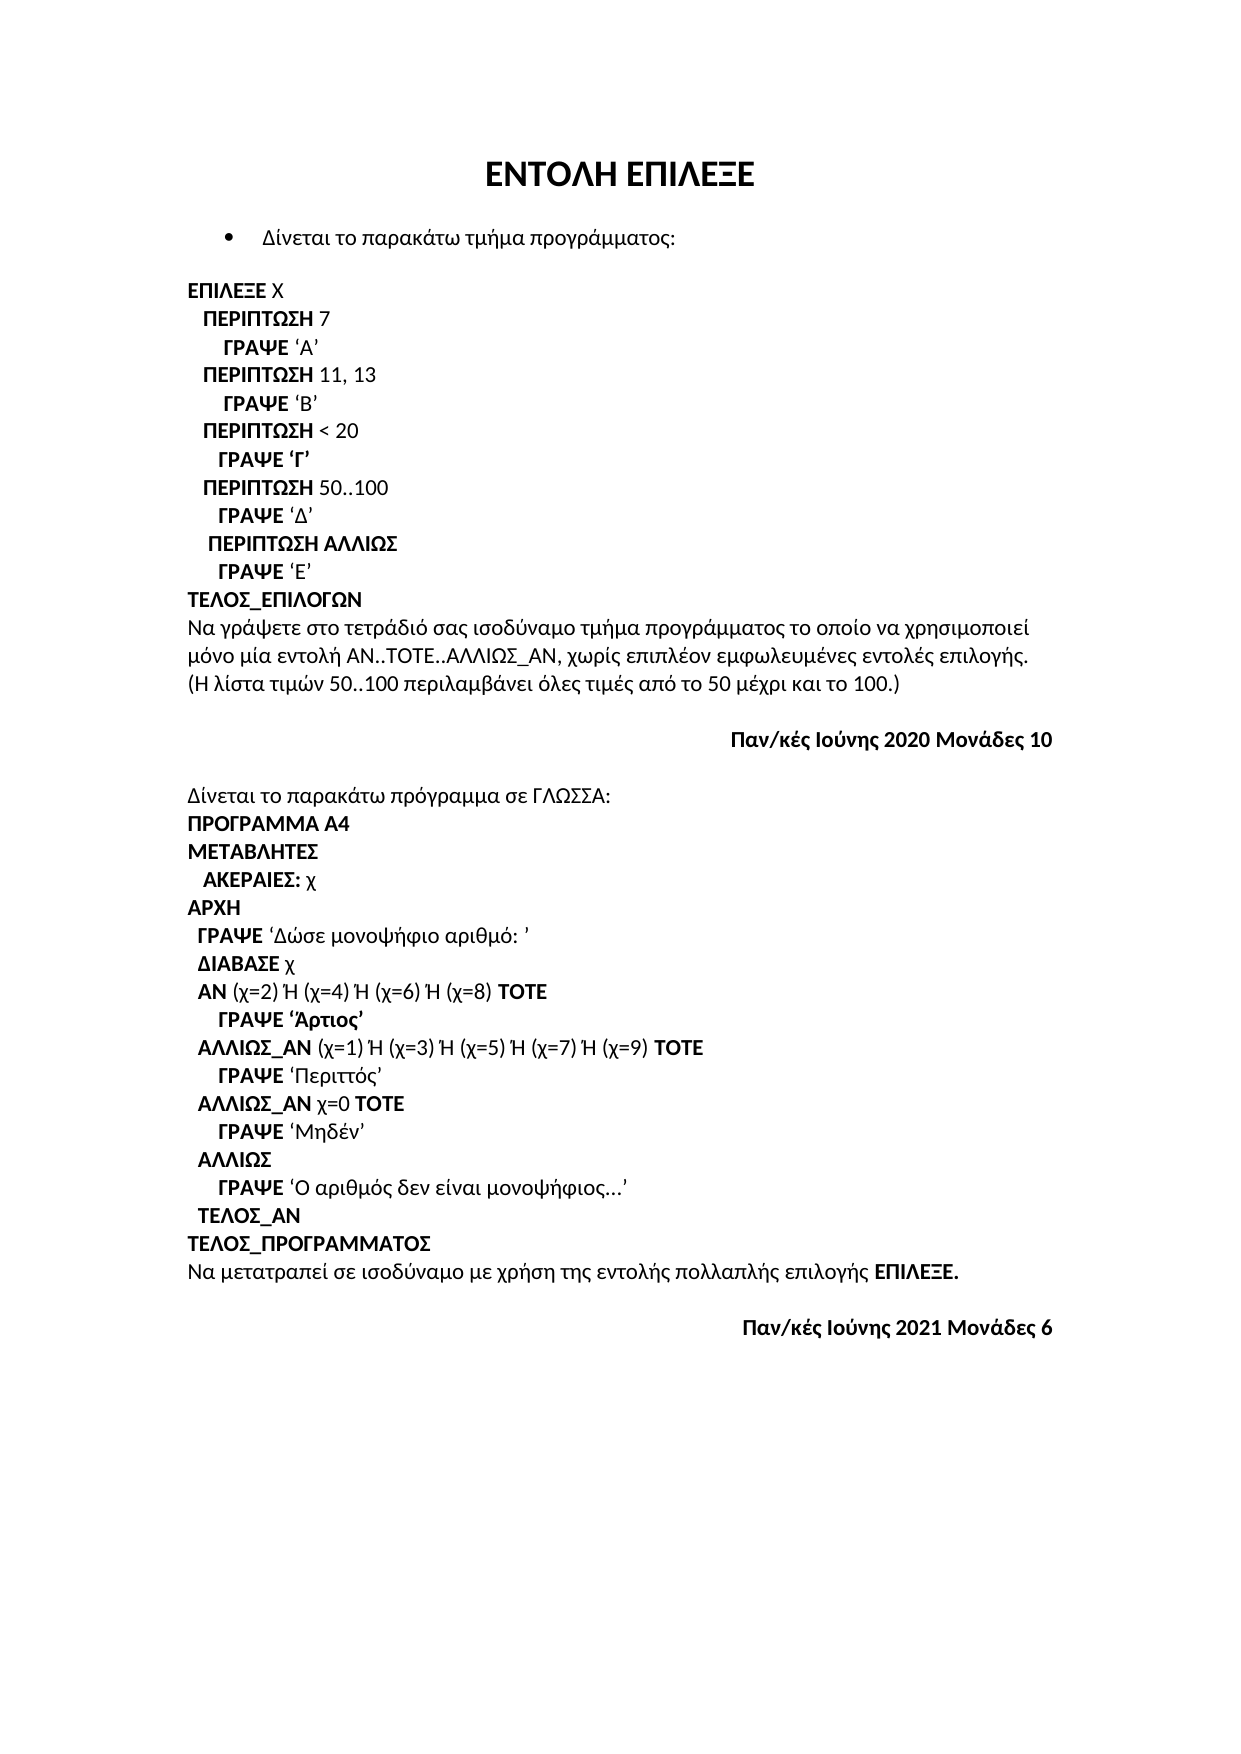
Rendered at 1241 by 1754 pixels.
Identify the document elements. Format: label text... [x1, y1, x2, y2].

text ΑΛΛΙΩΣ [187, 1145, 1053, 1173]
text ΓΡΑΨΕ ‘Γ’ [187, 445, 1053, 473]
text ΠΡΟΓΡΑΜΜΑ Α4 [187, 809, 1053, 837]
text (Η λίστα τιμών 50..100 περιλαμβάνει όλες τιμές από το 50 μέχρι και το 100.) [187, 669, 1053, 697]
text ΠΕΡΙΠΤΩΣΗ ΑΛΛΙΩΣ [187, 529, 1053, 557]
text ΓΡΑΨΕ ‘Β’ [187, 389, 1053, 417]
text ΤΕΛΟΣ_ΕΠΙΛΟΓΩΝ [187, 585, 1053, 613]
text ΓΡΑΨΕ ‘Δώσε μονοψήφιο αριθμό: ’ [187, 921, 1053, 949]
text Παν/κές Ιούνης 2021 Μονάδες 6 [187, 1313, 1053, 1341]
text ΓΡΑΨΕ ‘Ε’ [187, 557, 1053, 585]
text ΓΡΑΨΕ ‘Άρτιος’ [187, 1005, 1053, 1033]
text ΓΡΑΨΕ ‘Περιττός’ [187, 1061, 1053, 1089]
text ΤΕΛΟΣ_ΑΝ [187, 1201, 1053, 1229]
text ΕΠΙΛΕΞΕ Χ [187, 277, 1053, 304]
text Να γράψετε στο τετράδιό σας ισοδύναμο τμήμα προγράμματος το οποίο να χρησιμοποιεί μόνο μία εντολή ΑΝ..ΤΟΤΕ..ΑΛΛΙΩΣ_ΑΝ, χωρίς επιπλέον εμφωλευμένες εντολές επιλογής. [187, 613, 1053, 669]
text ΠΕΡΙΠΤΩΣΗ 11, 13 [187, 361, 1053, 389]
text ΤΕΛΟΣ_ΠΡΟΓΡΑΜΜΑΤΟΣ [187, 1229, 1053, 1257]
text Παν/κές Ιούνης 2020 Μονάδες 10 [187, 725, 1053, 753]
text ΑΝ (χ=2) Ή (χ=4) Ή (χ=6) Ή (χ=8) ΤΟΤΕ [187, 977, 1053, 1005]
text ΔΙΑΒΑΣΕ χ [187, 949, 1053, 977]
text ΓΡΑΨΕ ‘Μηδέν’ [187, 1117, 1053, 1145]
text ΑΡΧΗ [187, 893, 1053, 921]
text ΠΕΡΙΠΤΩΣΗ < 20 [187, 417, 1053, 445]
list Δίνεται το παρακάτω τμήμα προγράμματος: [225, 223, 1053, 252]
text ΓΡΑΨΕ ‘Ο αριθμός δεν είναι μονοψήφιος...’ [187, 1173, 1053, 1201]
text ΓΡΑΨΕ ‘Δ’ [187, 501, 1053, 529]
text ΑΚΕΡΑΙΕΣ: χ [187, 865, 1053, 893]
text ΓΡΑΨΕ ‘Α’ [187, 333, 1053, 361]
text ΜΕΤΑΒΛΗΤΕΣ [187, 837, 1053, 865]
text ΕΝΤΟΛΗ ΕΠΙΛΕΞΕ [187, 150, 1053, 196]
text ΠΕΡΙΠΤΩΣΗ 50..100 [187, 473, 1053, 501]
text Δίνεται το παρακάτω πρόγραμμα σε ΓΛΩΣΣΑ: [187, 781, 1053, 809]
text Να μετατραπεί σε ισοδύναμο με χρήση της εντολής πολλαπλής επιλογής ΕΠΙΛΕΞΕ. [187, 1257, 1053, 1285]
text ΠΕΡΙΠΤΩΣΗ 7 [187, 304, 1053, 333]
text ΑΛΛΙΩΣ_ΑΝ χ=0 ΤΟΤΕ [187, 1089, 1053, 1117]
text ΑΛΛΙΩΣ_ΑΝ (χ=1) Ή (χ=3) Ή (χ=5) Ή (χ=7) Ή (χ=9) ΤΟΤΕ [187, 1033, 1053, 1061]
